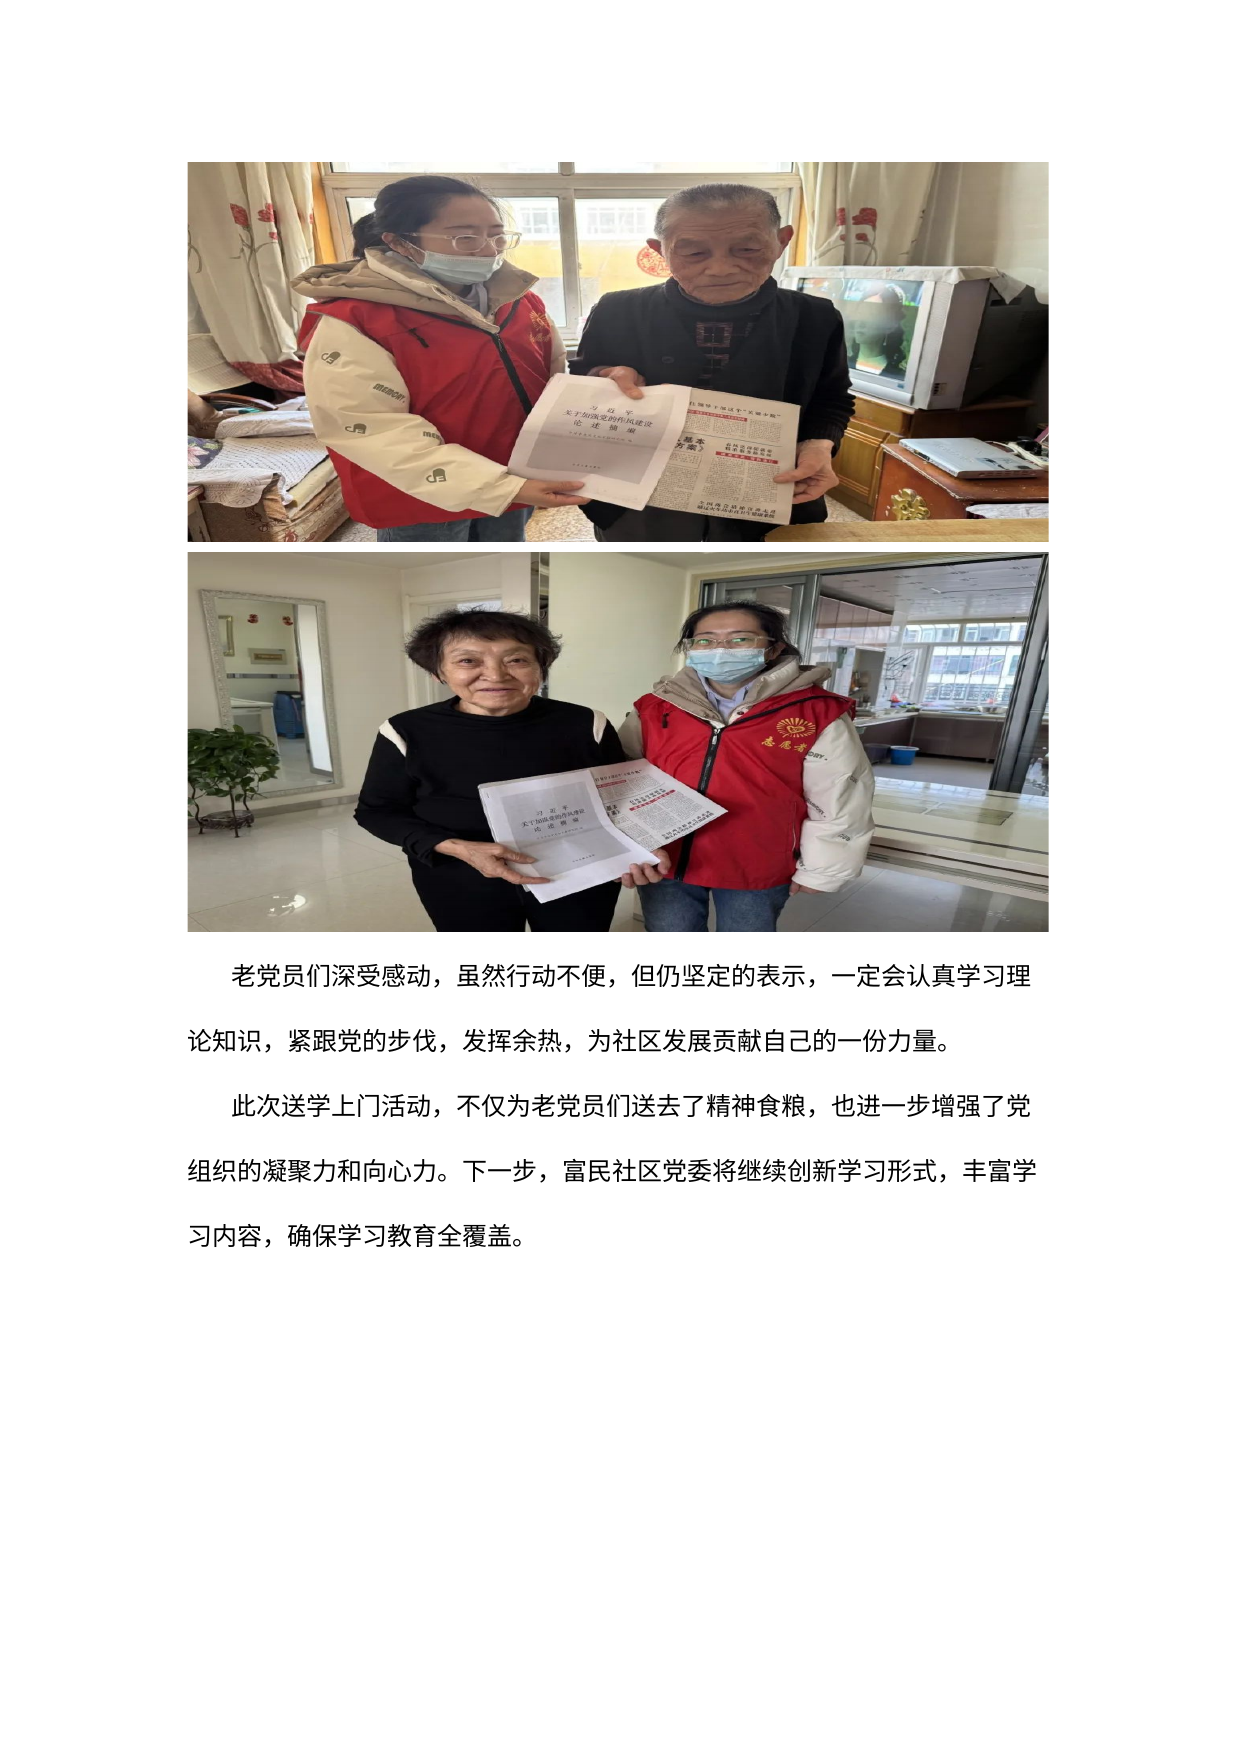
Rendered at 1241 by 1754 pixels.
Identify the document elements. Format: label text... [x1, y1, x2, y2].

picture [187, 552, 1049, 932]
text 此次送学上门活动，不仅为老党员们送去了精神食粮，也进一步增强了党组织的凝聚力和向心力。下一步，富民社区党委将继续创新学习形式，丰富学习内容，确保学习教育全覆盖。 [187, 1072, 1053, 1267]
picture [187, 162, 1049, 542]
text 老党员们深受感动，虽然行动不便，但仍坚定的表示，一定会认真学习理论知识，紧跟党的步伐，发挥余热，为社区发展贡献自己的一份力量。 [187, 942, 1053, 1072]
